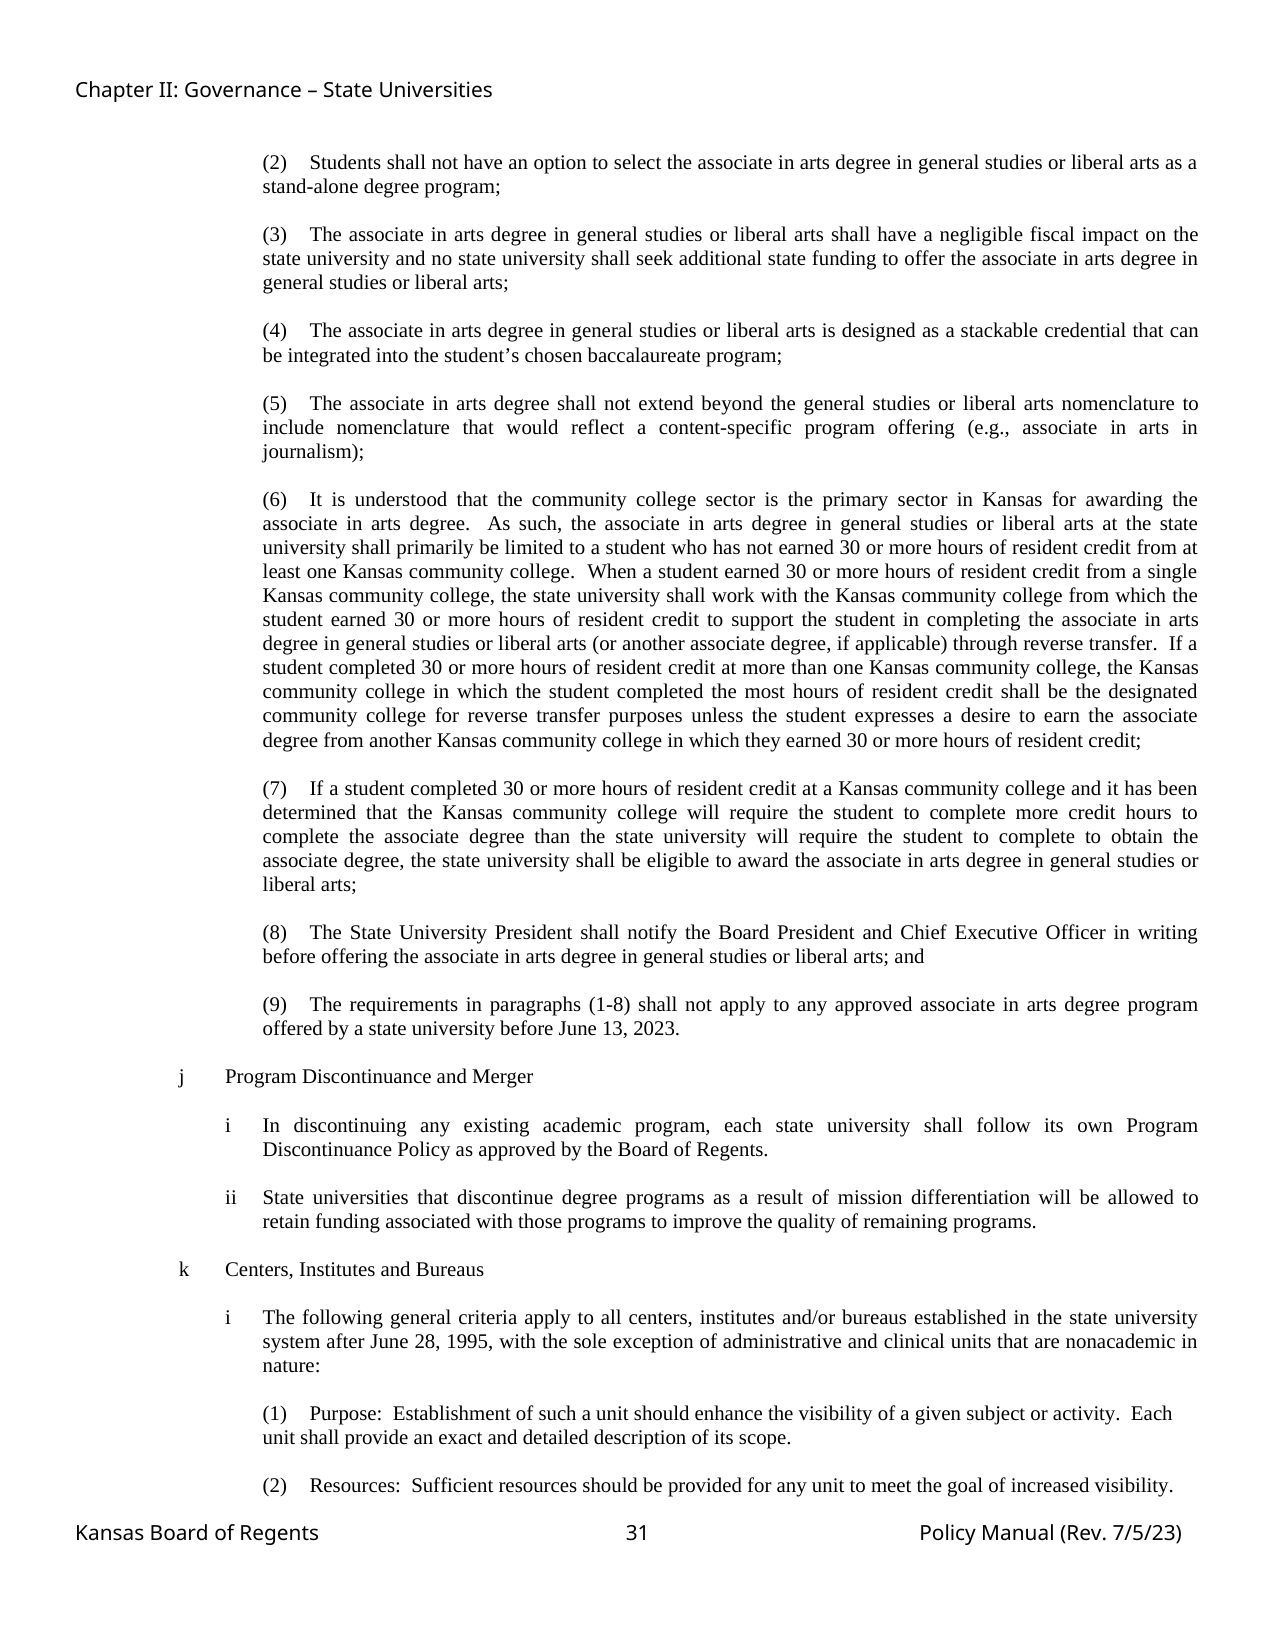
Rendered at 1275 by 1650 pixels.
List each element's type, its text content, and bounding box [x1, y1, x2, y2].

text (2) Resources: Sufficient resources should be provided for any unit to meet the goal of increased visibility. [75, 1473, 1200, 1497]
text (9) The requirements in paragraphs (1-8) shall not apply to any approved associate in arts degree program offered by a state university before June 13, 2023. [75, 992, 1200, 1040]
text (3) The associate in arts degree in general studies or liberal arts shall have a negligible fiscal impact on the state university and no state university shall seek additional state funding to offer the associate in arts degree in general studies or liberal arts; [75, 222, 1200, 294]
text j Program Discontinuance and Merger [75, 1064, 1200, 1088]
text (8) The State University President shall notify the Board President and Chief Executive Officer in writing before offering the associate in arts degree in general studies or liberal arts; and [75, 920, 1200, 968]
text (4) The associate in arts degree in general studies or liberal arts is designed as a stackable credential that can be integrated into the student’s chosen baccalaureate program; [75, 318, 1200, 367]
text (2) Students shall not have an option to select the associate in arts degree in general studies or liberal arts as a stand-alone degree program; [262, 150, 1200, 198]
text k Centers, Institutes and Bureaus [75, 1257, 1200, 1281]
text i In discontinuing any existing academic program, each state university shall follow its own Program Discontinuance Policy as approved by the Board of Regents. [75, 1112, 1200, 1161]
text (6) It is understood that the community college sector is the primary sector in Kansas for awarding the associate in arts degree. As such, the associate in arts degree in general studies or liberal arts at the state university shall primarily be limited to a student who has not earned 30 or more hours of resident credit from at least one Kansas community college. When a student earned 30 or more hours of resident credit from a single Kansas community college, the state university shall work with the Kansas community college from which the student earned 30 or more hours of resident credit to support the student in completing the associate in arts degree in general studies or liberal arts (or another associate degree, if applicable) through reverse transfer. If a student completed 30 or more hours of resident credit at more than one Kansas community college, the Kansas community college in which the student completed the most hours of resident credit shall be the designated community college for reverse transfer purposes unless the student expresses a desire to earn the associate degree from another Kansas community college in which they earned 30 or more hours of resident credit; [262, 487, 1200, 752]
text (7) If a student completed 30 or more hours of resident credit at a Kansas community college and it has been determined that the Kansas community college will require the student to complete more credit hours to complete the associate degree than the state university will require the student to complete to obtain the associate degree, the state university shall be eligible to award the associate in arts degree in general studies or liberal arts; [75, 776, 1200, 896]
text i The following general criteria apply to all centers, institutes and/or bureaus established in the state university system after June 28, 1995, with the sole exception of administrative and clinical units that are nonacademic in nature: [75, 1305, 1200, 1377]
text (1) Purpose: Establishment of such a unit should enhance the visibility of a given subject or activity. Each unit shall provide an exact and detailed description of its scope. [75, 1401, 1200, 1449]
text ii State universities that discontinue degree programs as a result of mission differentiation will be allowed to retain funding associated with those programs to improve the quality of remaining programs. [75, 1185, 1200, 1233]
text (5) The associate in arts degree shall not extend beyond the general studies or liberal arts nomenclature to include nomenclature that would reflect a content-specific program offering (e.g., associate in arts in journalism); [262, 391, 1200, 463]
